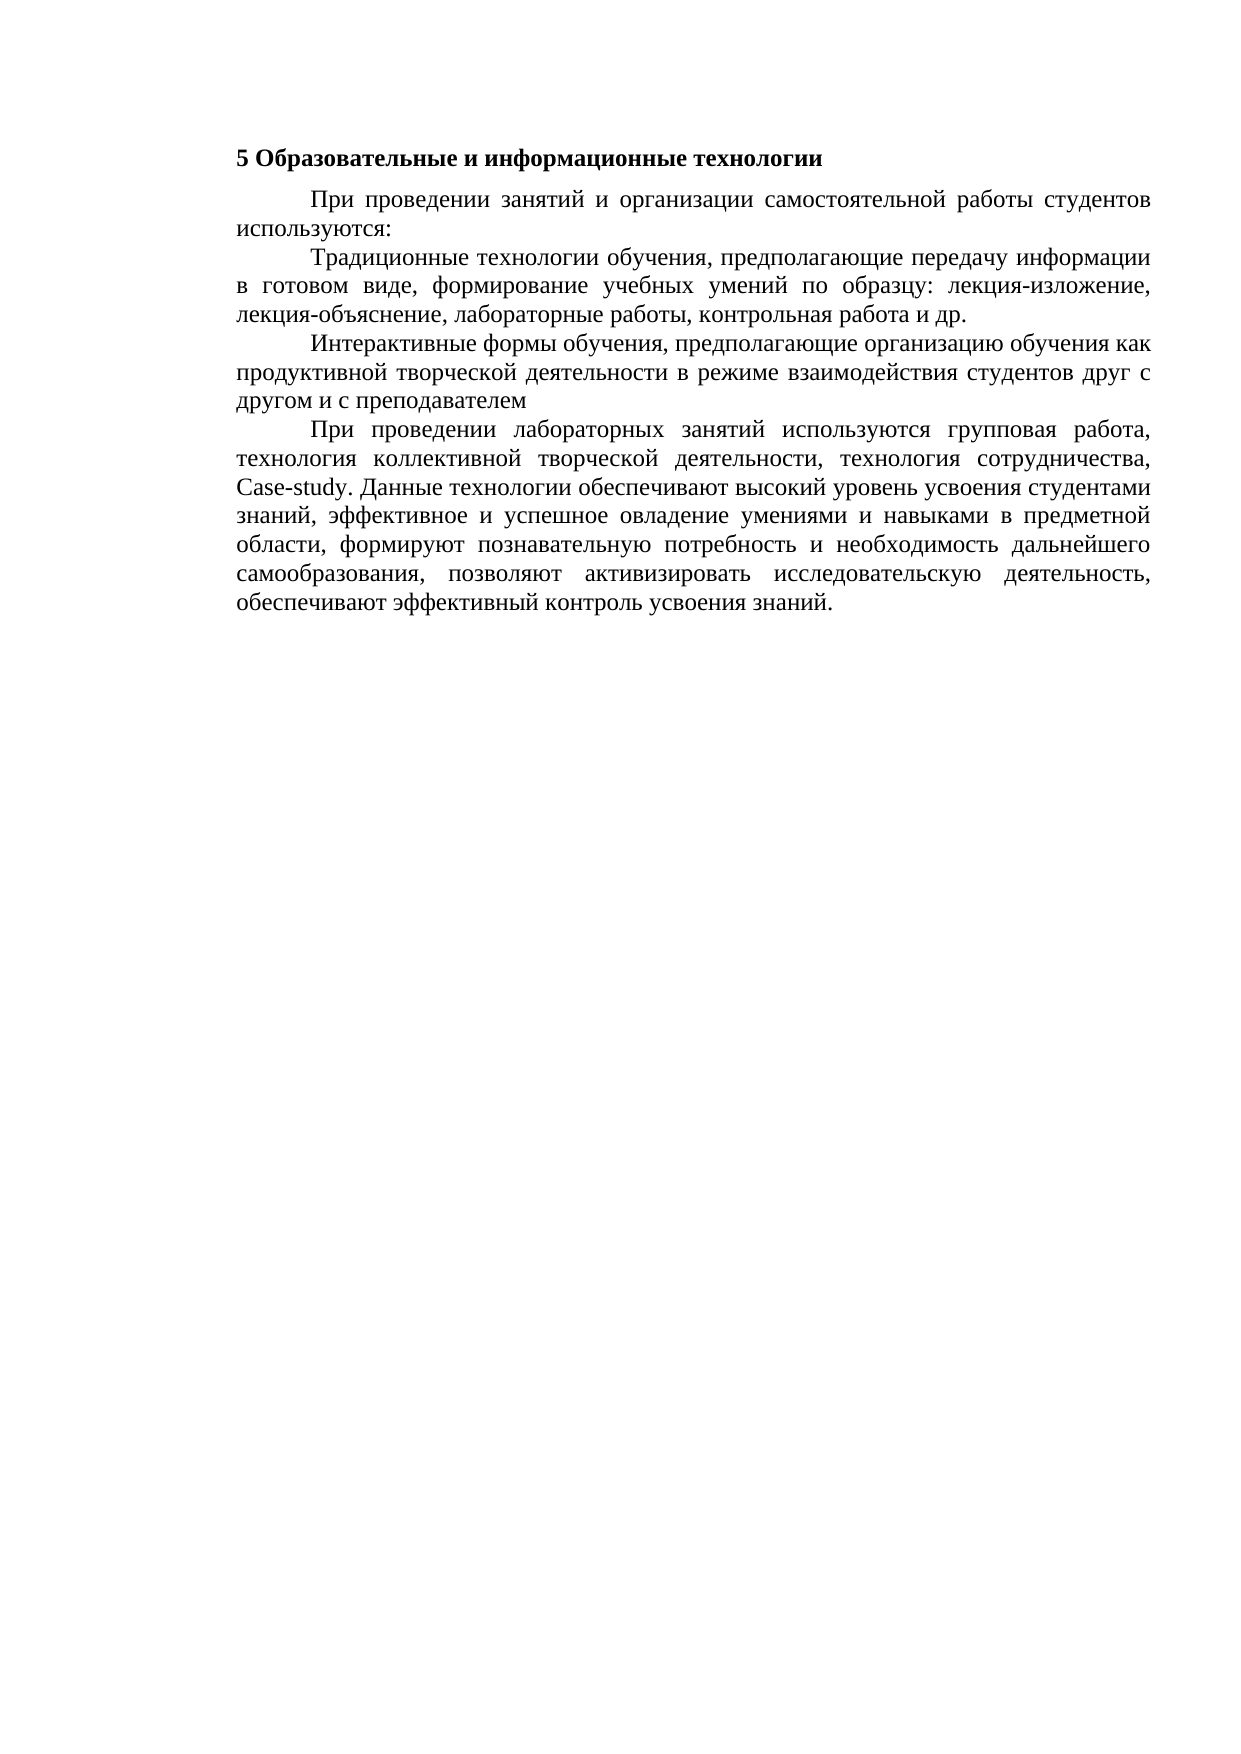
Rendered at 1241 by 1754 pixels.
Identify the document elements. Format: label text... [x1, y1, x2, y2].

text При проведении лабораторных занятий используются групповая работа, технология коллективной творческой деятельности, технология сотрудничества, Case-study. Данные технологии обеспечивают высокий уровень усвоения студентами знаний, эффективное и успешное овладение умениями и навыками в предметной области, формируют познавательную потребность и необходимость дальнейшего самообразования, позволяют активизировать исследовательскую деятельность, обеспечивают эффективный контроль усвоения знаний. [236, 414, 1152, 616]
subtitle 5 Образовательные и информационные технологии [236, 143, 1152, 172]
text При проведении занятий и организации самостоятельной работы студентов используются: [236, 184, 1152, 242]
text Интерактивные формы обучения, предполагающие организацию обучения как продуктивной творческой деятельности в режиме взаимодействия студентов друг с другом и с преподавателем [236, 328, 1152, 414]
text Традиционные технологии обучения, предполагающие передачу информации в готовом виде, формирование учебных умений по образцу: лекция-изложение, лекция-объяснение, лабораторные работы, контрольная работа и др. [236, 242, 1152, 328]
